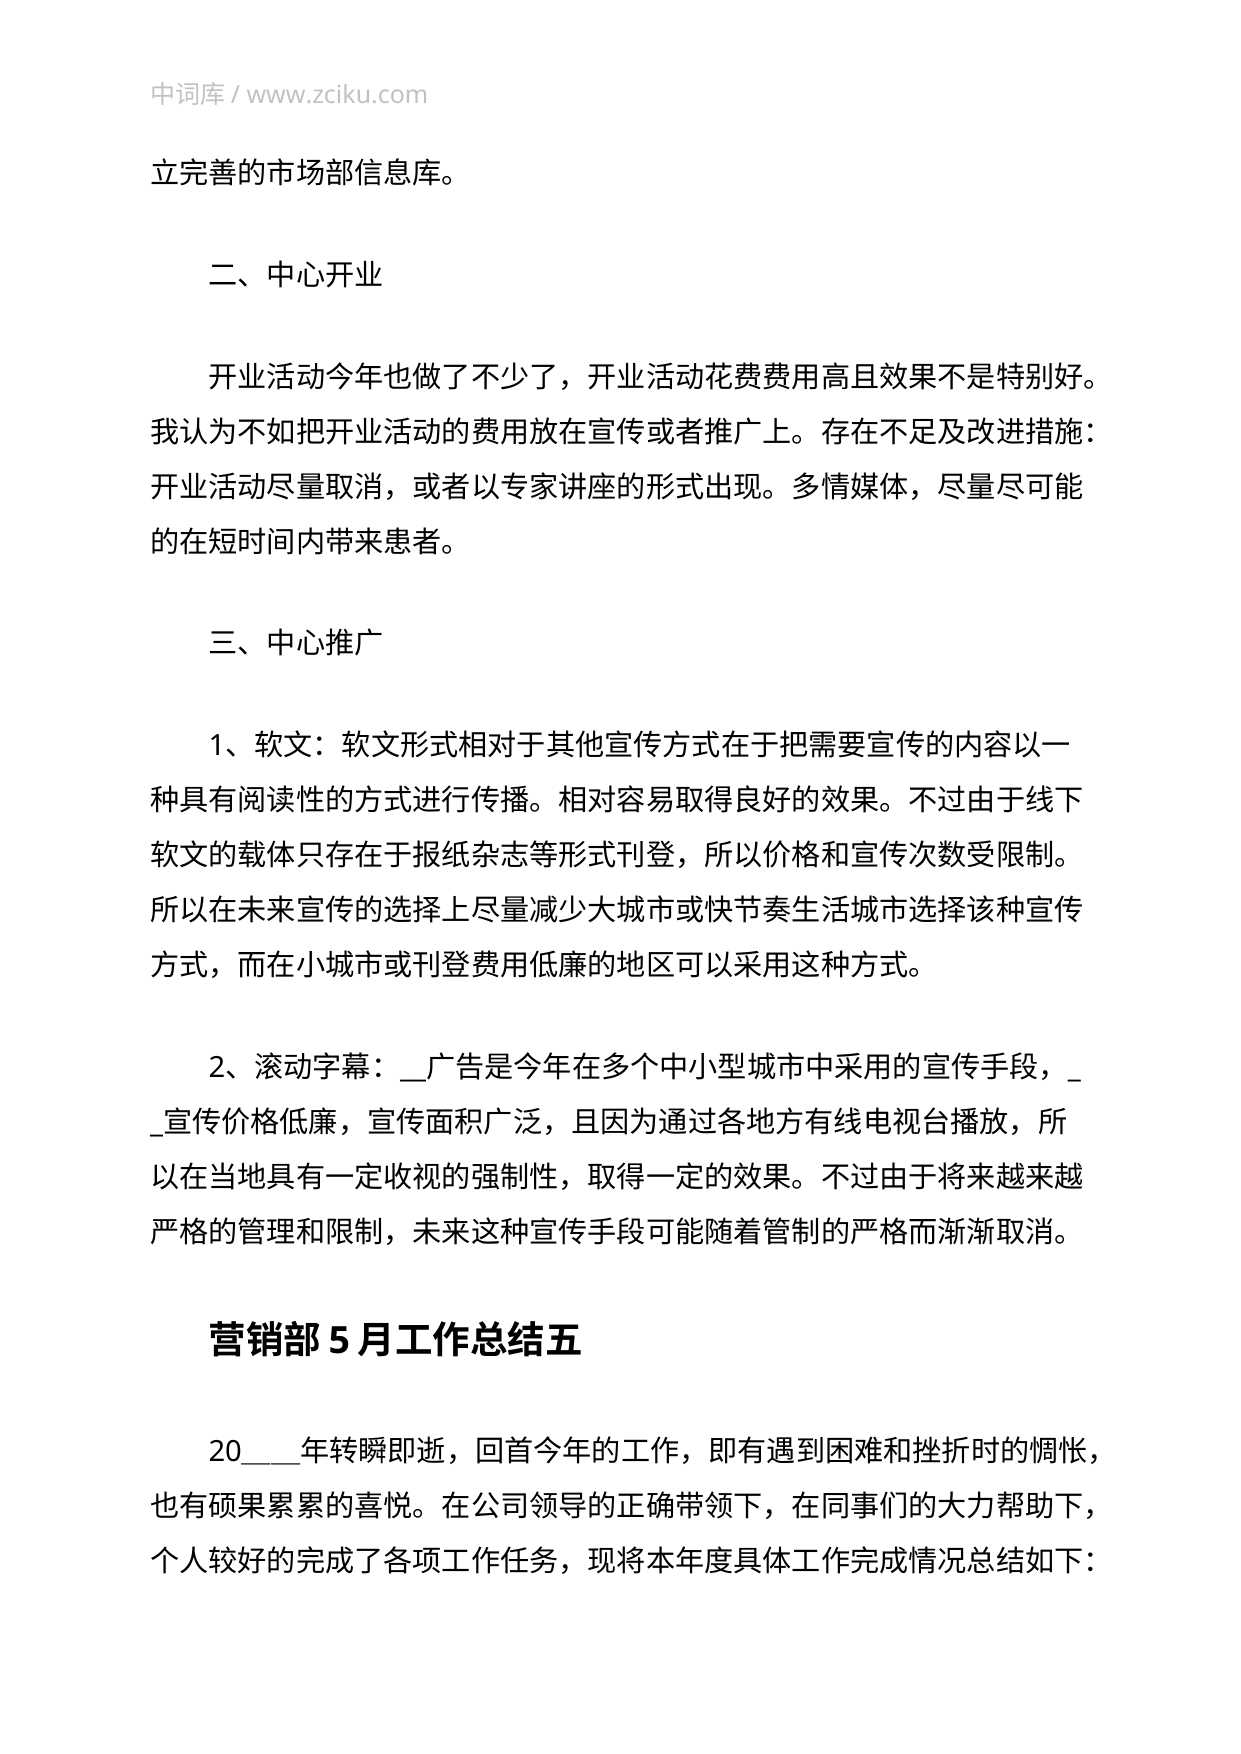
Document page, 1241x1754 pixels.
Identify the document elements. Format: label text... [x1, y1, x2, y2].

text 开业活动今年也做了不少了，开业活动花费费用高且效果不是特别好。我认为不如把开业活动的费用放在宣传或者推广上。存在不足及改进措施：开业活动尽量取消，或者以专家讲座的形式出现。多情媒体，尽量尽可能的在短时间内带来患者。 [150, 353, 1090, 561]
text 二、中心开业 [150, 252, 1090, 294]
text 三、中心推广 [150, 620, 1090, 662]
text 1、软文：软文形式相对于其他宣传方式在于把需要宣传的内容以一种具有阅读性的方式进行传播。相对容易取得良好的效果。不过由于线下软文的载体只存在于报纸杂志等形式刊登，所以价格和宣传次数受限制。所以在未来宣传的选择上尽量减少大城市或快节奏生活城市选择该种宣传方式，而在小城市或刊登费用低廉的地区可以采用这种方式。 [150, 722, 1090, 984]
text 2、滚动字幕：__广告是今年在多个中小型城市中采用的宣传手段，__宣传价格低廉，宣传面积广泛，且因为通过各地方有线电视台播放，所以在当地具有一定收视的强制性，取得一定的效果。不过由于将来越来越严格的管理和限制，未来这种宣传手段可能随着管制的严格而渐渐取消。 [150, 1043, 1090, 1250]
text 20＿＿年转瞬即逝，回首今年的工作，即有遇到困难和挫折时的惆怅，也有硕果累累的喜悦。在公司领导的正确带领下，在同事们的大力帮助下，个人较好的完成了各项工作任务，现将本年度具体工作完成情况总结如下： [150, 1427, 1090, 1580]
text 营销部5月工作总结五 [150, 1310, 1090, 1364]
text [150, 150, 1090, 192]
